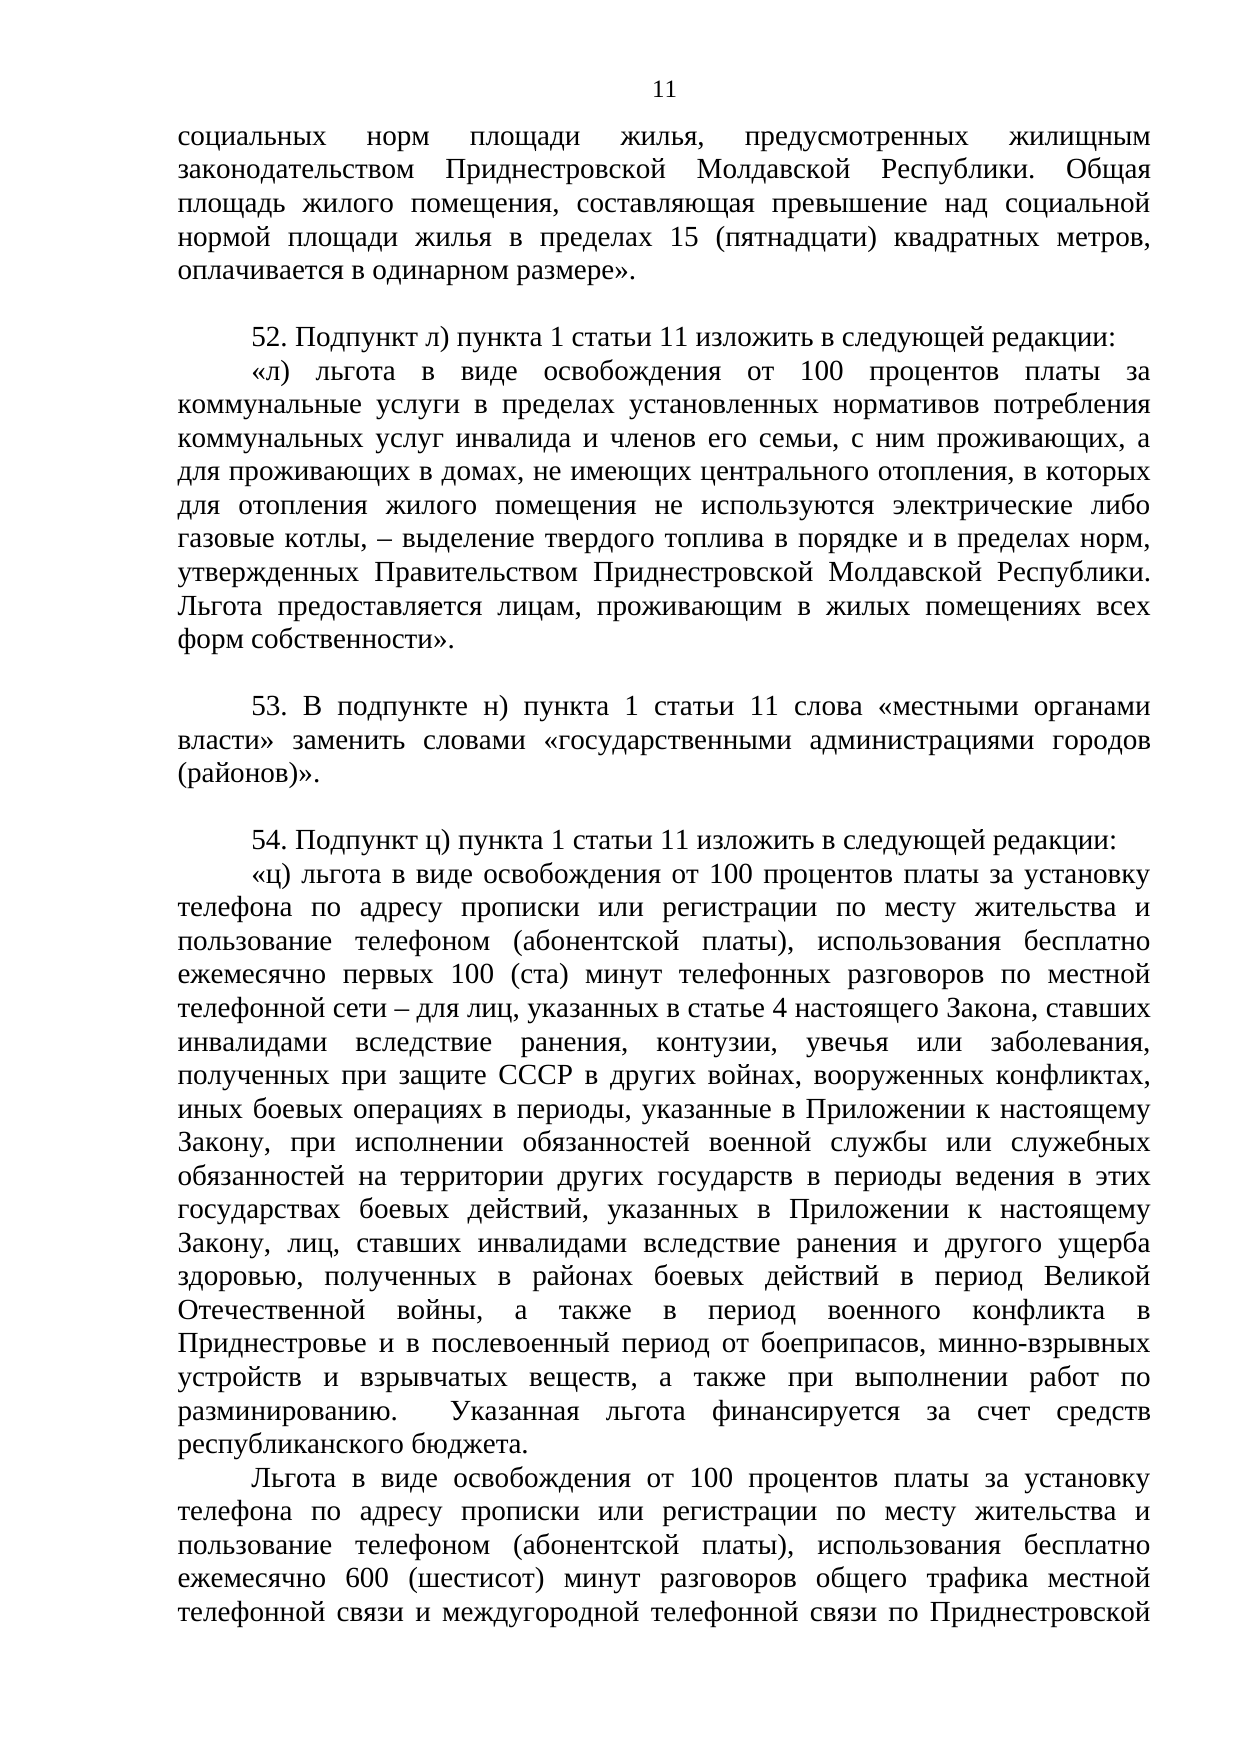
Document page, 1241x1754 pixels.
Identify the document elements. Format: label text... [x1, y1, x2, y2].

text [177, 118, 1152, 286]
text 53. В подпункте н) пункта 1 статьи 11 слова «местными органами власти» заменить словами «государственными администрациями городов (районов)». [177, 688, 1152, 789]
text «ц) льгота в виде освобождения от 100 процентов платы за установку телефона по адресу прописки или регистрации по месту жительства и пользование телефоном (абонентской платы), использования бесплатно ежемесячно первых 100 (ста) минут телефонных разговоров по местной телефонной сети – для лиц, указанных в статье 4 настоящего Закона, ставших инвалидами вследствие ранения, контузии, увечья или заболевания, полученных при защите СССР в других войнах, вооруженных конфликтах, иных боевых операциях в периоды, указанные в Приложении к настоящему Закону, при исполнении обязанностей военной службы или служебных обязанностей на территории других государств в периоды ведения в этих государствах боевых действий, указанных в Приложении к настоящему Закону, лиц, ставших инвалидами вследствие ранения и другого ущерба здоровью, полученных в районах боевых действий в период Великой Отечественной войны, а также в период военного конфликта в Приднестровье и в послевоенный период от боеприпасов, минно-взрывных устройств и взрывчатых веществ, а также при выполнении работ по разминированию. Указанная льгота финансируется за счет средств республиканского бюджета. [177, 856, 1152, 1460]
text 54. Подпункт ц) пункта 1 статьи 11 изложить в следующей редакции: [177, 822, 1152, 856]
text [177, 1460, 1152, 1627]
text 52. Подпункт л) пункта 1 статьи 11 изложить в следующей редакции: [177, 319, 1152, 353]
text «л) льгота в виде освобождения от 100 процентов платы за коммунальные услуги в пределах установленных нормативов потребления коммунальных услуг инвалида и членов его семьи, с ним проживающих, а для проживающих в домах, не имеющих центрального отопления, в которых для отопления жилого помещения не используются электрические либо газовые котлы, – выделение твердого топлива в порядке и в пределах норм, утвержденных Правительством Приднестровской Молдавской Республики. Льгота предоставляется лицам, проживающим в жилых помещениях всех форм собственности». [177, 353, 1152, 655]
